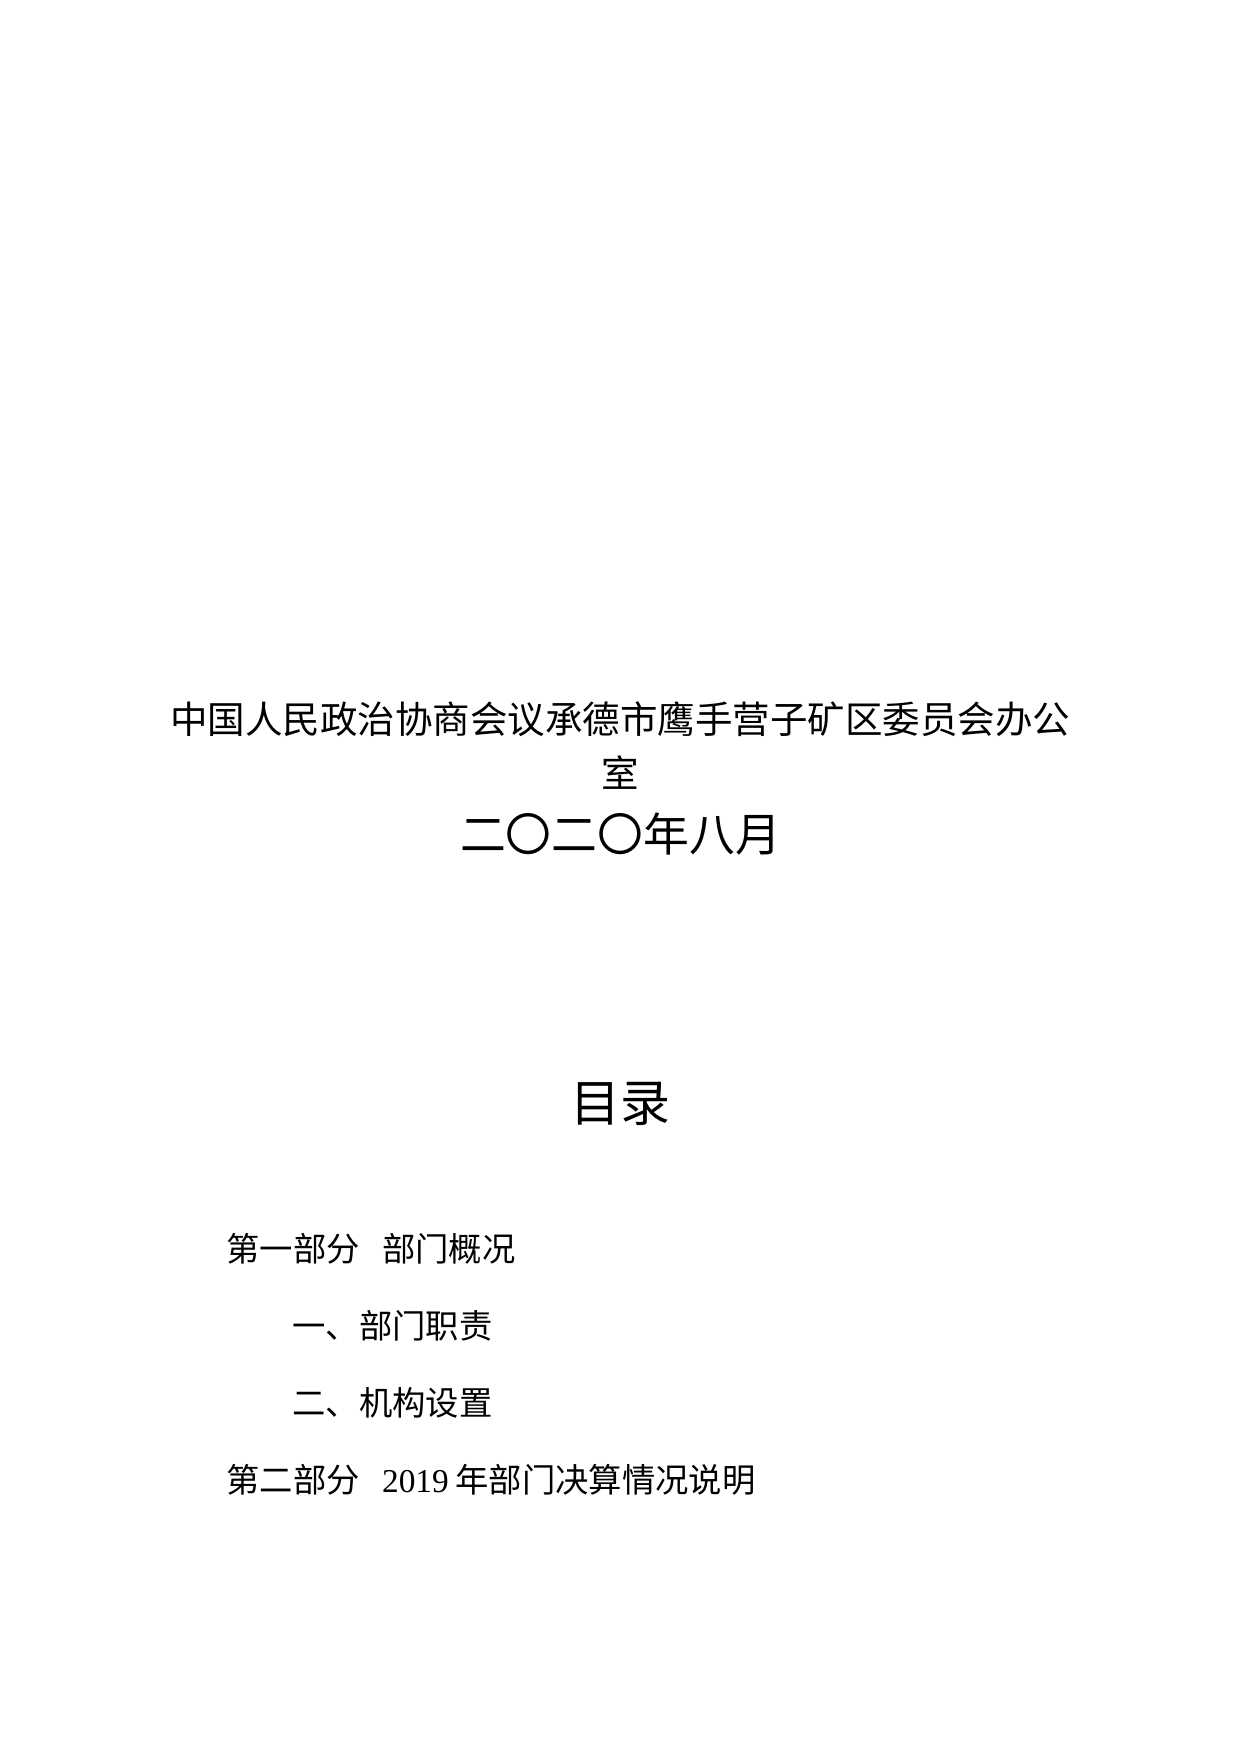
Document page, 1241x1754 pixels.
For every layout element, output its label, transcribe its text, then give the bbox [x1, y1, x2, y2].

text 第一部分 部门概况 [159, 1213, 1081, 1273]
text 中国人民政治协商会议承德市鹰手营子矿区委员会办公室 [159, 689, 1081, 798]
text 一、部门职责 [159, 1290, 1081, 1350]
text 二、机构设置 [159, 1367, 1081, 1427]
text 第二部分 2019年部门决算情况说明 [159, 1444, 1081, 1504]
text 二〇二〇年八月 [159, 798, 1081, 864]
text 目录 [159, 1063, 1081, 1136]
